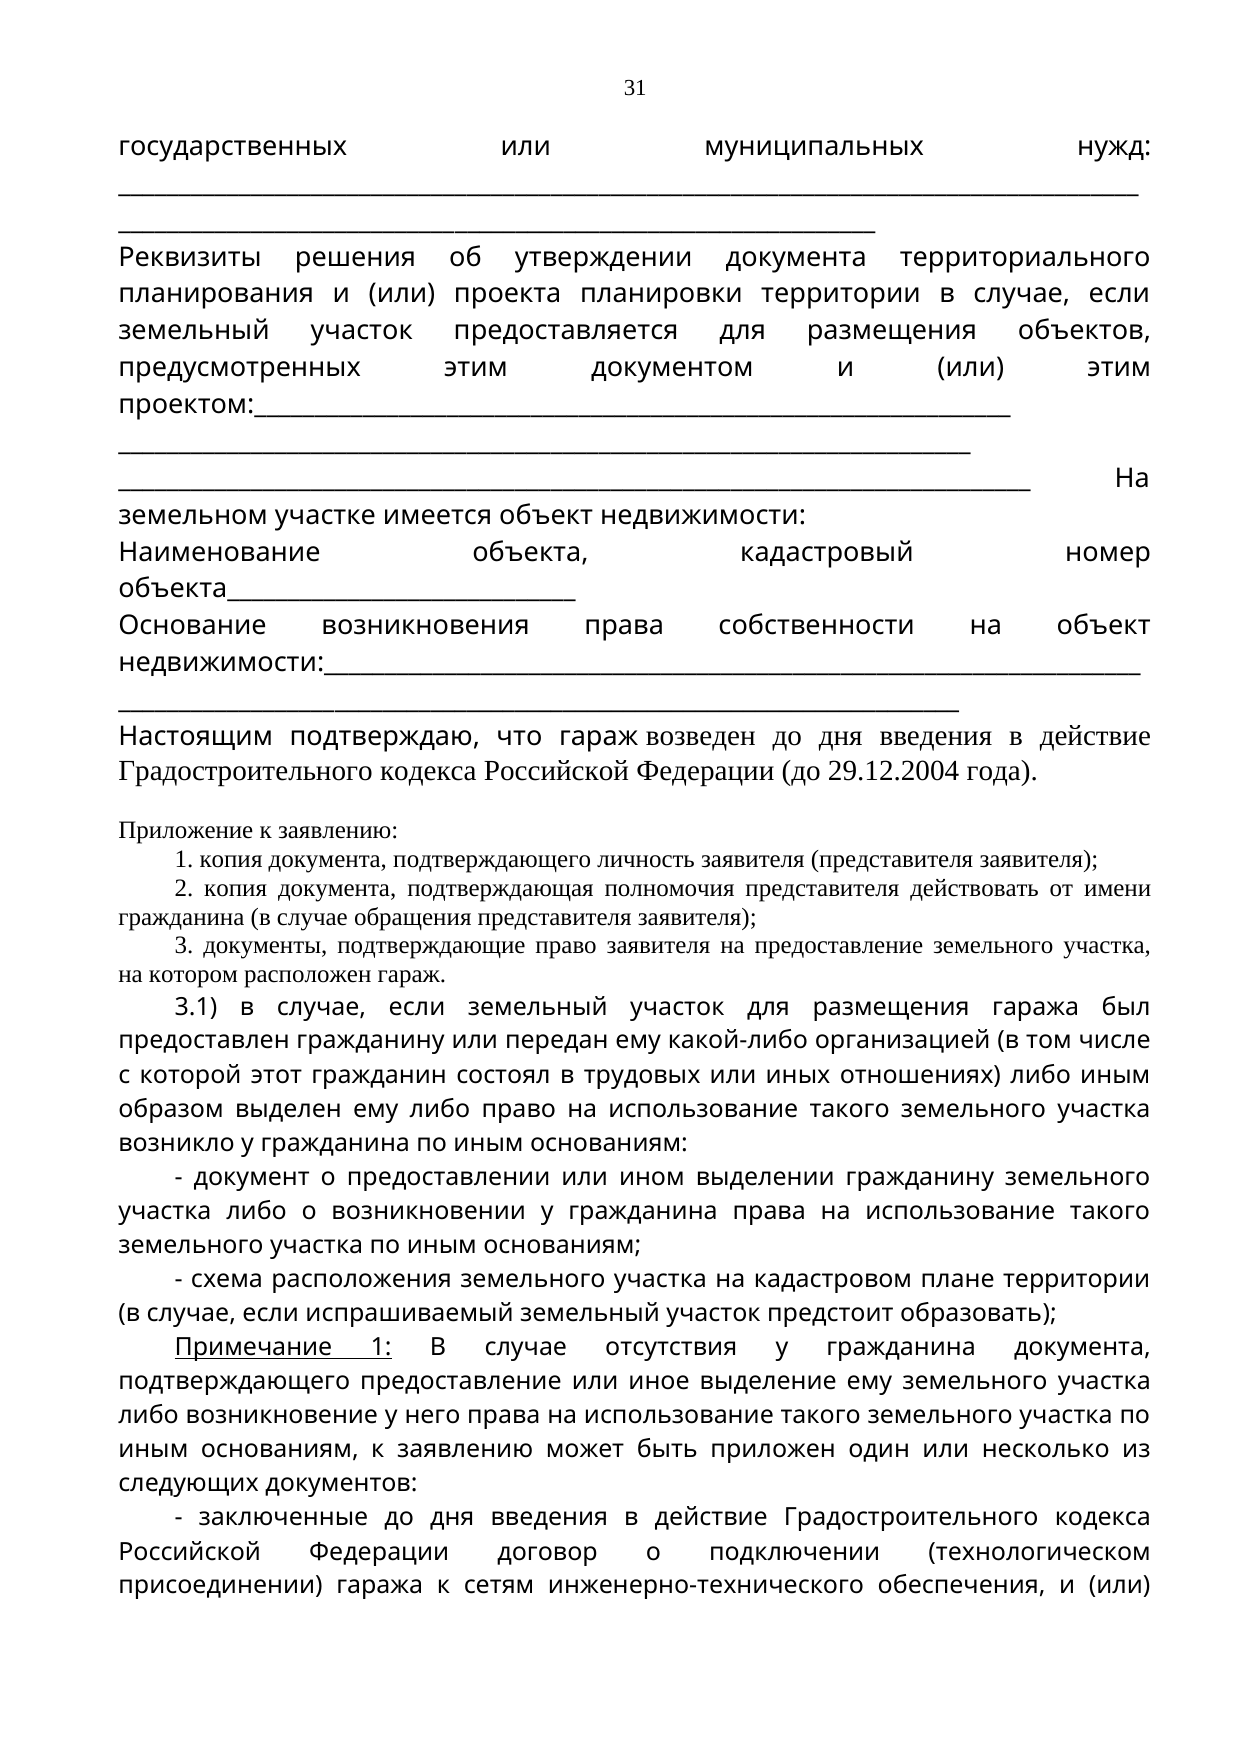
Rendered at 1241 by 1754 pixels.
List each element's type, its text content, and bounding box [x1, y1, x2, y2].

text Примечание 1: В случае отсутствия у гражданина документа, подтверждающего предоставление или иное выделение ему земельного участка либо возникновение у него права на использование такого земельного участка по иным основаниям, к заявлению может быть приложен один или несколько из следующих документов: [118, 1329, 1152, 1499]
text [118, 126, 1152, 237]
text _______________________________________________________________________ [118, 421, 1152, 458]
text 2. копия документа, подтверждающая полномочия представителя действовать от имени гражданина (в случае обращения представителя заявителя); [118, 873, 1152, 931]
text - документ о предоставлении или ином выделении гражданину земельного участка либо о возникновении у гражданина права на использование такого земельного участка по иным основаниям; [118, 1158, 1152, 1261]
text 3.1) в случае, если земельный участок для размещения гаража был предоставлен гражданину или передан ему какой-либо организацией (в том числе с которой этот гражданин состоял в трудовых или иных отношениях) либо иным образом выделен ему либо право на использование такого земельного участка возникло у гражданина по иным основаниям: [118, 988, 1152, 1158]
text Настоящим подтверждаю, что гараж возведен до дня введения в действие Градостроительного кодекса Российской Федерации (до 29.12.2004 года). [118, 716, 1152, 787]
text 3. документы, подтверждающие право заявителя на предоставление земельного участка, на котором расположен гараж. [118, 931, 1152, 988]
text ____________________________________________________________________________ На земельном участке имеется объект недвижимости: [118, 458, 1152, 532]
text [118, 1499, 1152, 1601]
text Реквизиты решения об утверждении документа территориального планирования и (или) проекта планировки территории в случае, если земельный участок предоставляется для размещения объектов, предусмотренных этим документом и (или) этим проектом:_______________________________________________________________ [118, 237, 1152, 421]
text - схема расположения земельного участка на кадастровом плане территории (в случае, если испрашиваемый земельный участок предстоит образовать); [118, 1261, 1152, 1329]
text Приложение к заявлению: [118, 816, 1152, 844]
text Основание возникновения права собственности на объект недвижимости:__________________________________________________________________________________________________________________________________________ [118, 606, 1152, 716]
text 1. копия документа, подтверждающего личность заявителя (представителя заявителя); [118, 844, 1152, 873]
text Наименование объекта, кадастровый номер объекта_____________________________ [118, 532, 1152, 606]
